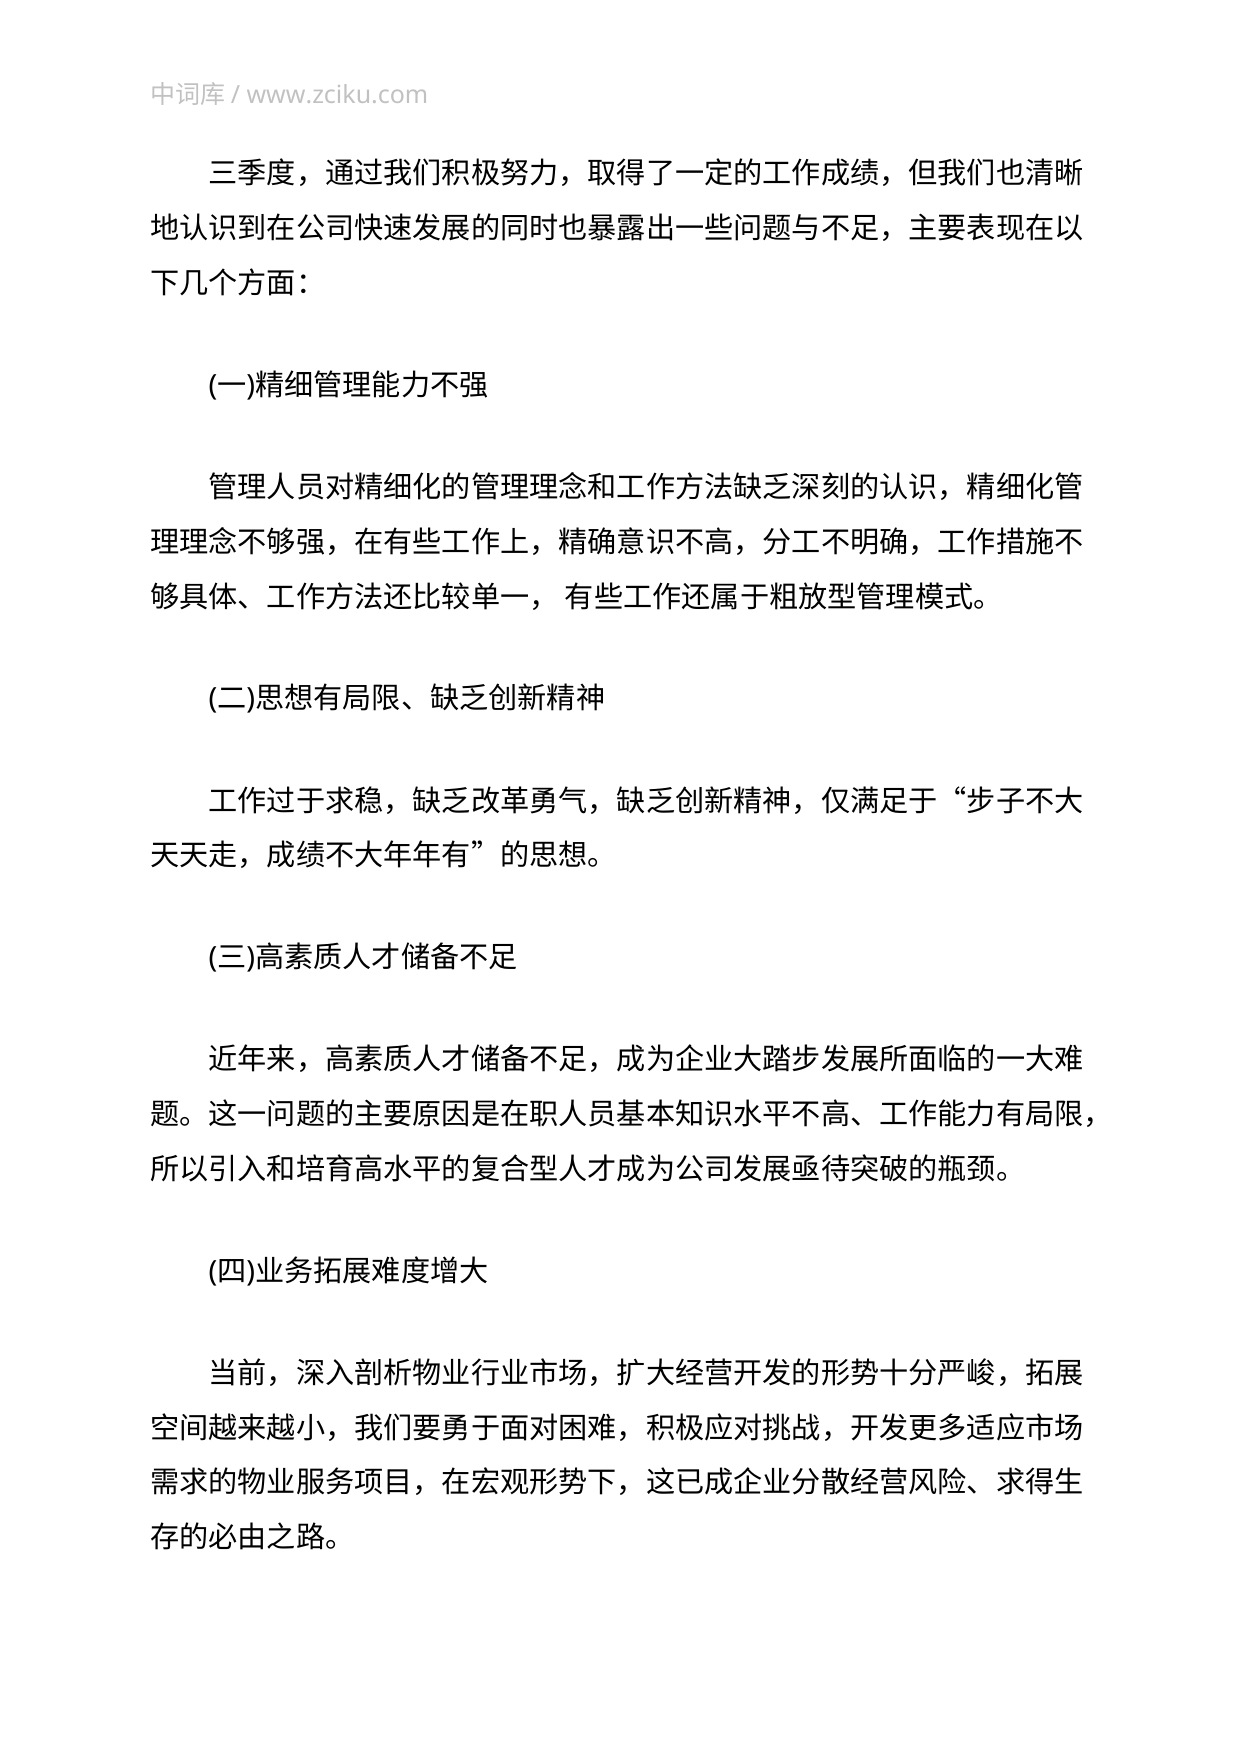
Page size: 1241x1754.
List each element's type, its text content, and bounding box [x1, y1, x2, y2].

text (二)思想有局限、缺乏创新精神 [150, 675, 1090, 717]
text 近年来，高素质人才储备不足，成为企业大踏步发展所面临的一大难题。这一问题的主要原因是在职人员基本知识水平不高、工作能力有局限，所以引入和培育高水平的复合型人才成为公司发展亟待突破的瓶颈。 [150, 1036, 1090, 1188]
text 三季度，通过我们积极努力，取得了一定的工作成绩，但我们也清晰地认识到在公司快速发展的同时也暴露出一些问题与不足，主要表现在以下几个方面： [150, 150, 1090, 302]
text (四)业务拓展难度增大 [150, 1247, 1090, 1290]
text (三)高素质人才储备不足 [150, 934, 1090, 976]
text 当前，深入剖析物业行业市场，扩大经营开发的形势十分严峻，拓展空间越来越小，我们要勇于面对困难，积极应对挑战，开发更多适应市场需求的物业服务项目，在宏观形势下，这已成企业分散经营风险、求得生存的必由之路。 [150, 1349, 1090, 1556]
text 工作过于求稳，缺乏改革勇气，缺乏创新精神，仅满足于“步子不大天天走，成绩不大年年有”的思想。 [150, 777, 1090, 874]
text (一)精细管理能力不强 [150, 362, 1090, 404]
text 管理人员对精细化的管理理念和工作方法缺乏深刻的认识，精细化管理理念不够强，在有些工作上，精确意识不高，分工不明确，工作措施不够具体、工作方法还比较单一， 有些工作还属于粗放型管理模式。 [150, 463, 1090, 616]
